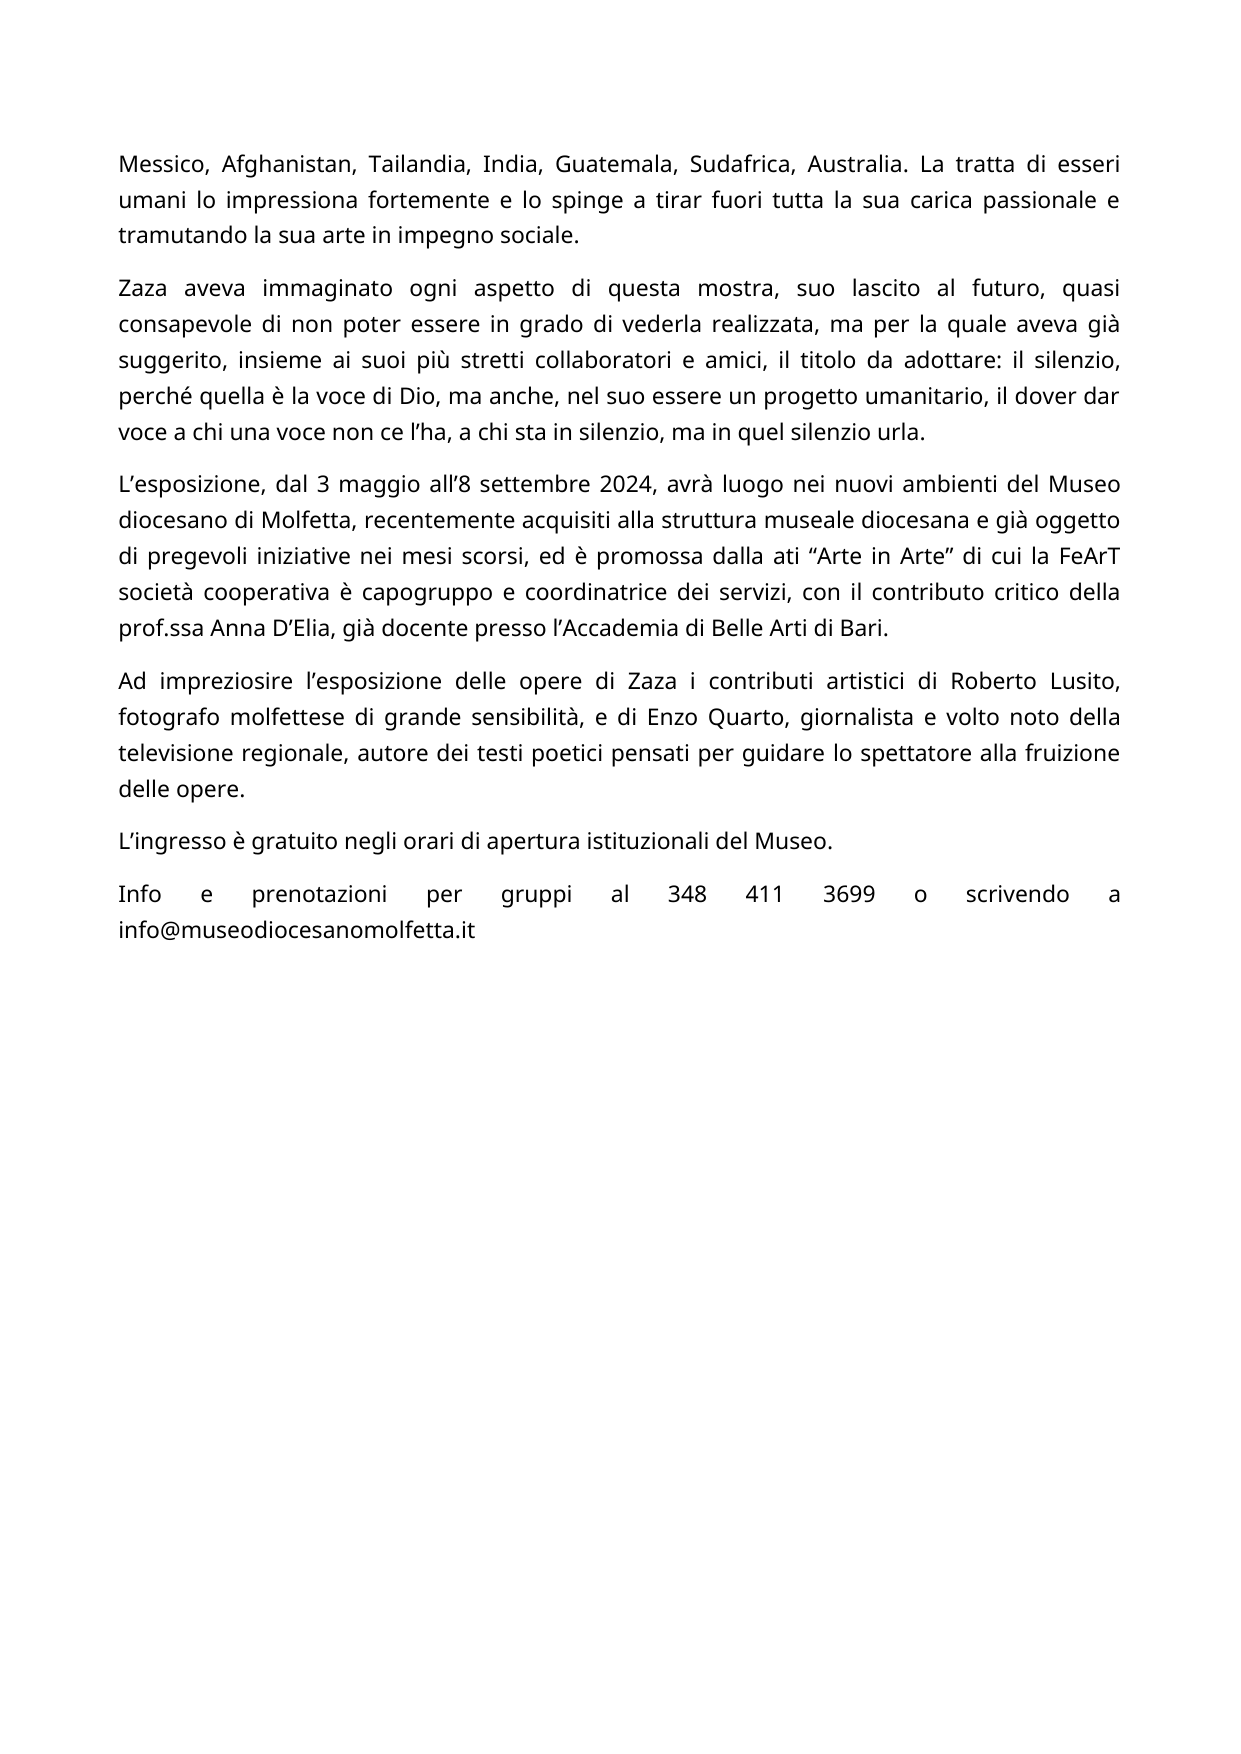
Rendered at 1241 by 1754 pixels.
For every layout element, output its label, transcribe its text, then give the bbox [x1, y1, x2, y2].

text Info e prenotazioni per gruppi al 348 411 3699 o scrivendo a info@museodiocesanomolfetta.it [118, 878, 1122, 945]
text Ad impreziosire l’esposizione delle opere di Zaza i contributi artistici di Roberto Lusito, fotografo molfettese di grande sensibilità, e di Enzo Quarto, giornalista e volto noto della televisione regionale, autore dei testi poetici pensati per guidare lo spettatore alla fruizione delle opere. [118, 665, 1122, 804]
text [118, 148, 1122, 251]
text L’ingresso è gratuito negli orari di apertura istituzionali del Museo. [118, 825, 1122, 856]
text L’esposizione, dal 3 maggio all’8 settembre 2024, avrà luogo nei nuovi ambienti del Museo diocesano di Molfetta, recentemente acquisiti alla struttura museale diocesana e già oggetto di pregevoli iniziative nei mesi scorsi, ed è promossa dalla ati “Arte in Arte” di cui la FeArT società cooperativa è capogruppo e coordinatrice dei servizi, con il contributo critico della prof.ssa Anna D’Elia, già docente presso l’Accademia di Belle Arti di Bari. [118, 468, 1122, 643]
text Zaza aveva immaginato ogni aspetto di questa mostra, suo lascito al futuro, quasi consapevole di non poter essere in grado di vederla realizzata, ma per la quale aveva già suggerito, insieme ai suoi più stretti collaboratori e amici, il titolo da adottare: il silenzio, perché quella è la voce di Dio, ma anche, nel suo essere un progetto umanitario, il dover dar voce a chi una voce non ce l’ha, a chi sta in silenzio, ma in quel silenzio urla. [118, 272, 1122, 447]
